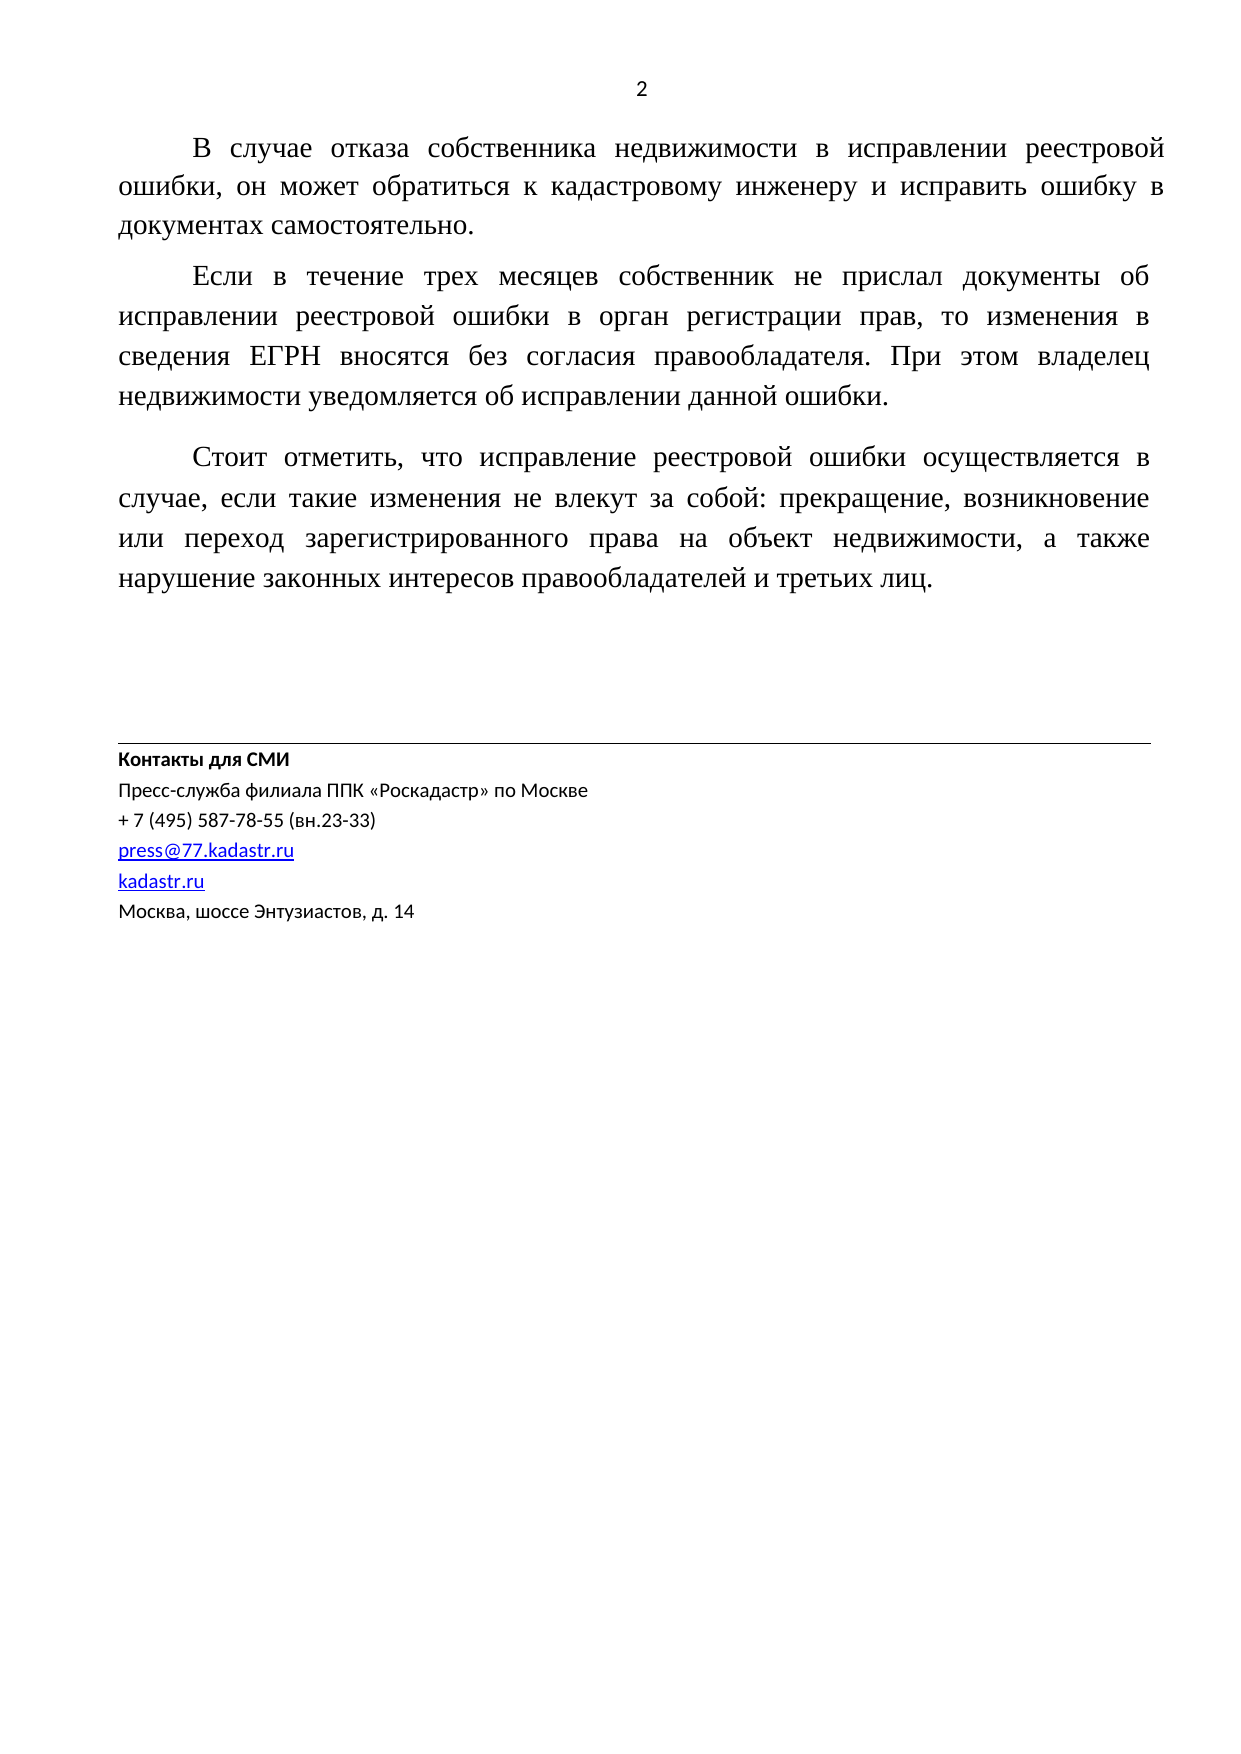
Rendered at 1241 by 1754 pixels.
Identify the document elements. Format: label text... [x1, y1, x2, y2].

text press@77.kadastr.ru [118, 834, 1151, 863]
text В случае отказа собственника недвижимости в исправлении реестровой ошибки, он может обратиться к кадастровому инженеру и исправить ошибку в документах самостоятельно. [118, 130, 1165, 240]
text Стоит отметить, что исправление реестровой ошибки осуществляется в случае, если такие изменения не влекут за собой: прекращение, возникновение или переход зарегистрированного права на объект недвижимости, а также нарушение законных интересов правообладателей и третьих лиц. [118, 439, 1151, 594]
text Контакты для СМИ [118, 744, 1151, 772]
text Если в течение трех месяцев собственник не прислал документы об исправлении реестровой ошибки в орган регистрации прав, то изменения в сведения ЕГРН вносятся без согласия правообладателя. При этом владелец недвижимости уведомляется об исправлении данной ошибки. [118, 258, 1151, 412]
text Москва, шоссе Энтузиастов, д. 14 [118, 895, 1151, 924]
text kadastr.ru [118, 865, 1151, 893]
text + 7 (495) 587-78-55 (вн.23-33) [118, 804, 1151, 833]
text Пресс-служба филиала ППК «Роскадастр» по Москве [118, 774, 1151, 802]
